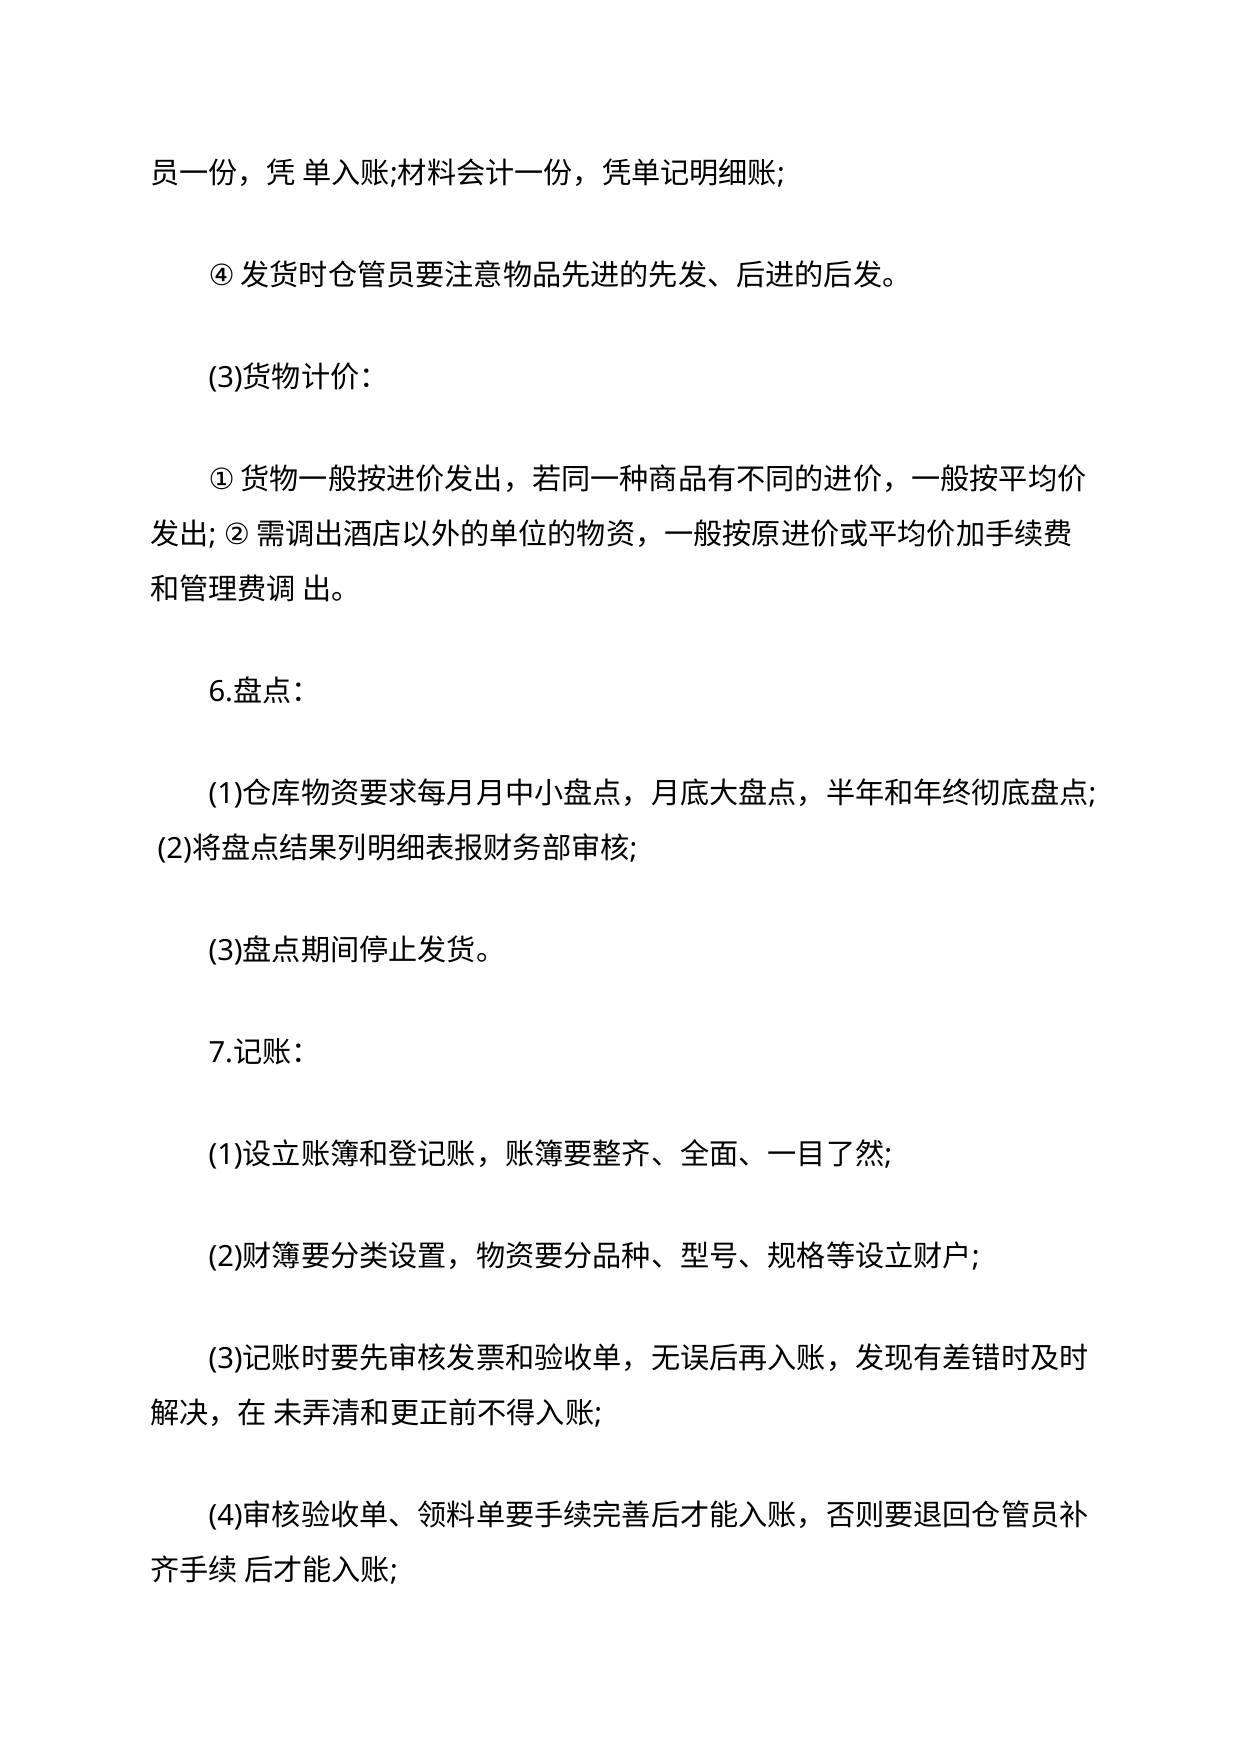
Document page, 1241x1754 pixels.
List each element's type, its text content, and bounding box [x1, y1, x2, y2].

text ①货物一般按进价发出，若同一种商品有不同的进价，一般按平均价发出; ②需调出酒店以外的单位的物资，一般按原进价或平均价加手续费和管理费调 出。 [150, 456, 1090, 608]
text (3)货物计价： [150, 354, 1090, 396]
text 7.记账： [150, 1029, 1090, 1071]
text (2)财簿要分类设置，物资要分品种、型号、规格等设立财户; [150, 1233, 1090, 1275]
text (1)设立账簿和登记账，账簿要整齐、全面、一目了然; [150, 1131, 1090, 1173]
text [150, 150, 1090, 192]
text 6.盘点： [150, 668, 1090, 710]
text ④发货时仓管员要注意物品先进的先发、后进的后发。 [150, 252, 1090, 294]
text (4)审核验收单、领料单要手续完善后才能入账，否则要退回仓管员补齐手续 后才能入账; [150, 1492, 1090, 1589]
text (1)仓库物资要求每月月中小盘点，月底大盘点，半年和年终彻底盘点; (2)将盘点结果列明细表报财务部审核; [150, 770, 1090, 867]
text (3)记账时要先审核发票和验收单，无误后再入账，发现有差错时及时解决，在 未弄清和更正前不得入账; [150, 1334, 1090, 1432]
text (3)盘点期间停止发货。 [150, 927, 1090, 969]
